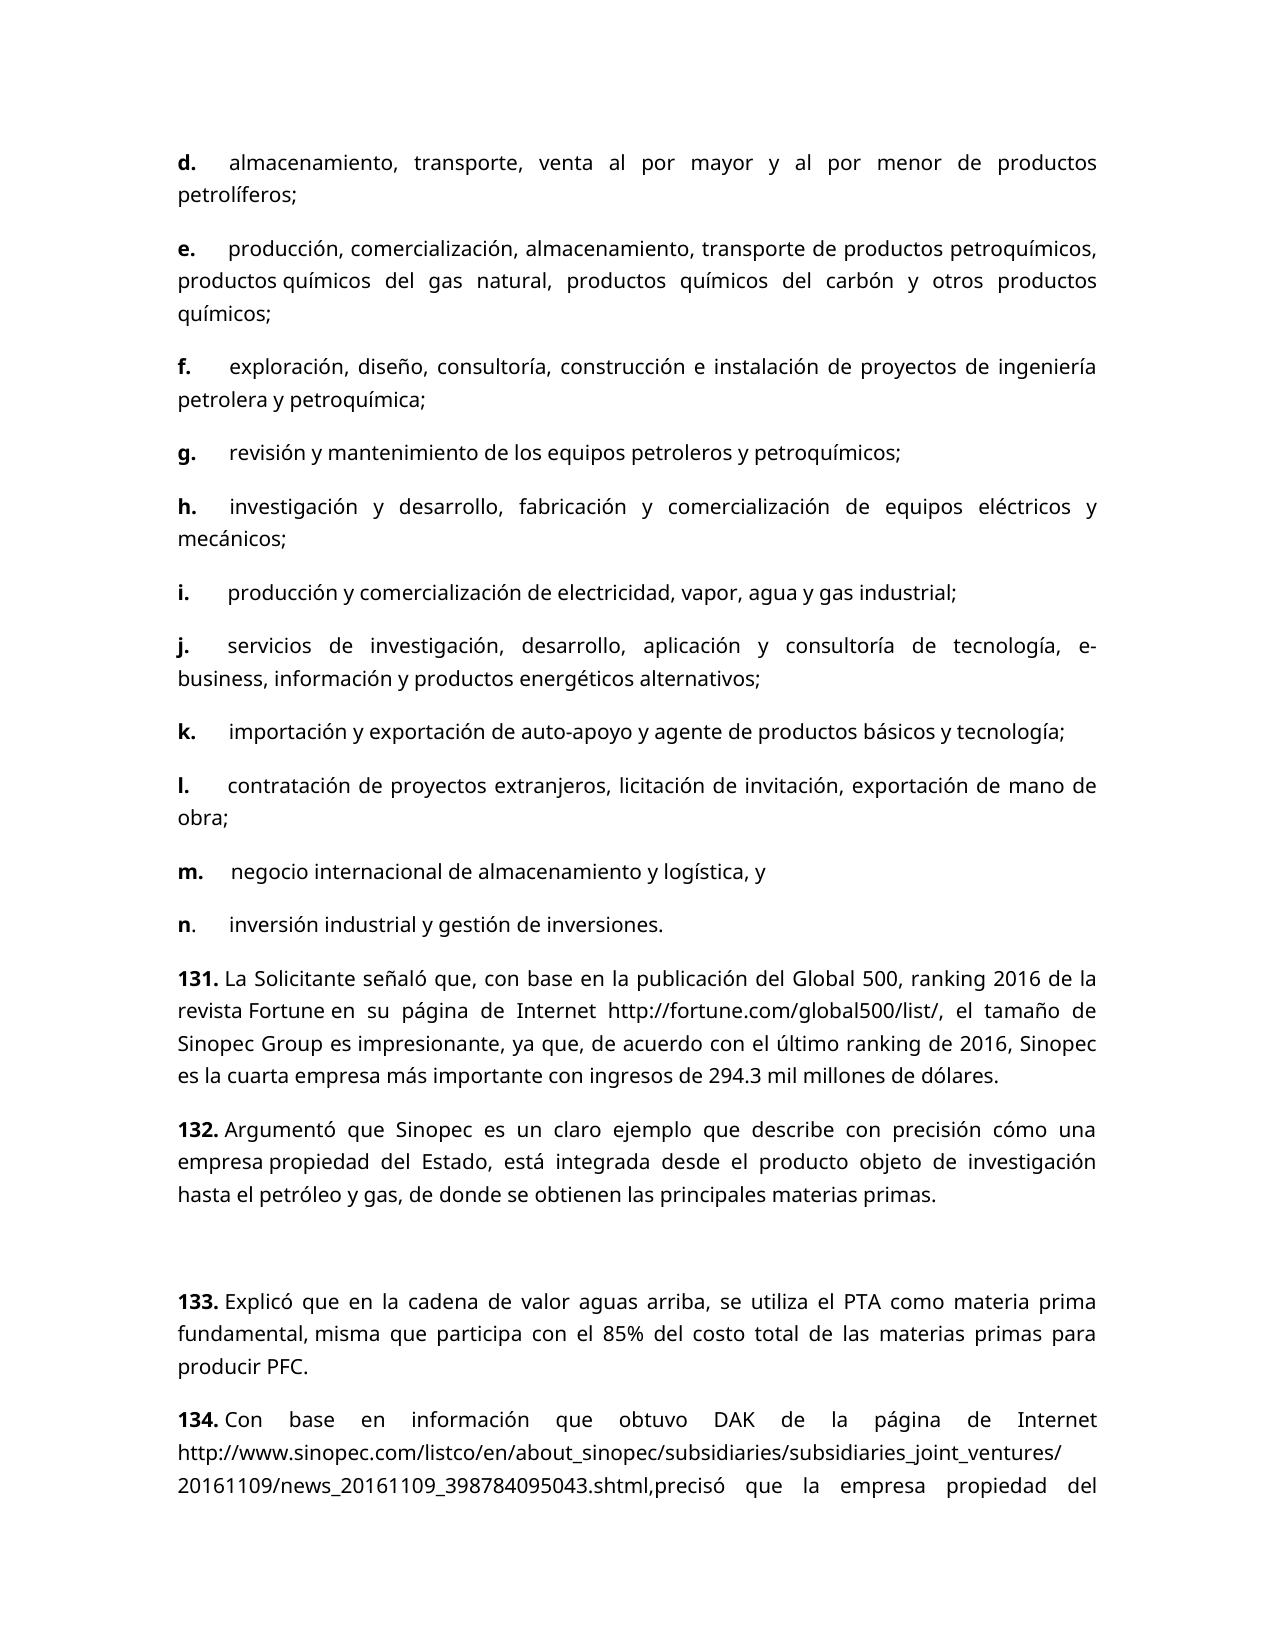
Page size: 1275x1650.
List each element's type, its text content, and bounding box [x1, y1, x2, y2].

text g. revisión y mantenimiento de los equipos petroleros y petroquímicos; [177, 438, 1098, 467]
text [177, 1406, 1098, 1499]
text d. almacenamiento, transporte, venta al por mayor y al por menor de productos petrolíferos; [177, 148, 1098, 209]
text j. servicios de investigación, desarrollo, aplicación y consultoría de tecnología, e-business, información y productos energéticos alternativos; [177, 631, 1098, 692]
text h. investigación y desarrollo, fabricación y comercialización de equipos eléctricos y mecánicos; [177, 492, 1098, 553]
text 131. La Solicitante señaló que, con base en la publicación del Global 500, ranking 2016 de la revista Fortune en su página de Internet http://fortune.com/global500/list/, el tamaño de Sinopec Group es impresionante, ya que, de acuerdo con el último ranking de 2016, Sinopec es la cuarta empresa más importante con ingresos de 294.3 mil millones de dólares. [177, 964, 1098, 1090]
text f. exploración, diseño, consultoría, construcción e instalación de proyectos de ingeniería petrolera y petroquímica; [177, 352, 1098, 413]
text i. producción y comercialización de electricidad, vapor, agua y gas industrial; [177, 578, 1098, 606]
text 132. Argumentó que Sinopec es un claro ejemplo que describe con precisión cómo una empresa propiedad del Estado, está integrada desde el producto objeto de investigación hasta el petróleo y gas, de donde se obtienen las principales materias primas. [177, 1115, 1098, 1208]
text e. producción, comercialización, almacenamiento, transporte de productos petroquímicos, productos químicos del gas natural, productos químicos del carbón y otros productos químicos; [177, 234, 1098, 327]
text n. inversión industrial y gestión de inversiones. [177, 910, 1098, 939]
text l. contratación de proyectos extranjeros, licitación de invitación, exportación de mano de obra; [177, 771, 1098, 832]
text 133. Explicó que en la cadena de valor aguas arriba, se utiliza el PTA como materia prima fundamental, misma que participa con el 85% del costo total de las materias primas para producir PFC. [177, 1287, 1098, 1381]
text k. importación y exportación de auto-apoyo y agente de productos básicos y tecnología; [177, 717, 1098, 746]
text m. negocio internacional de almacenamiento y logística, y [177, 857, 1098, 885]
